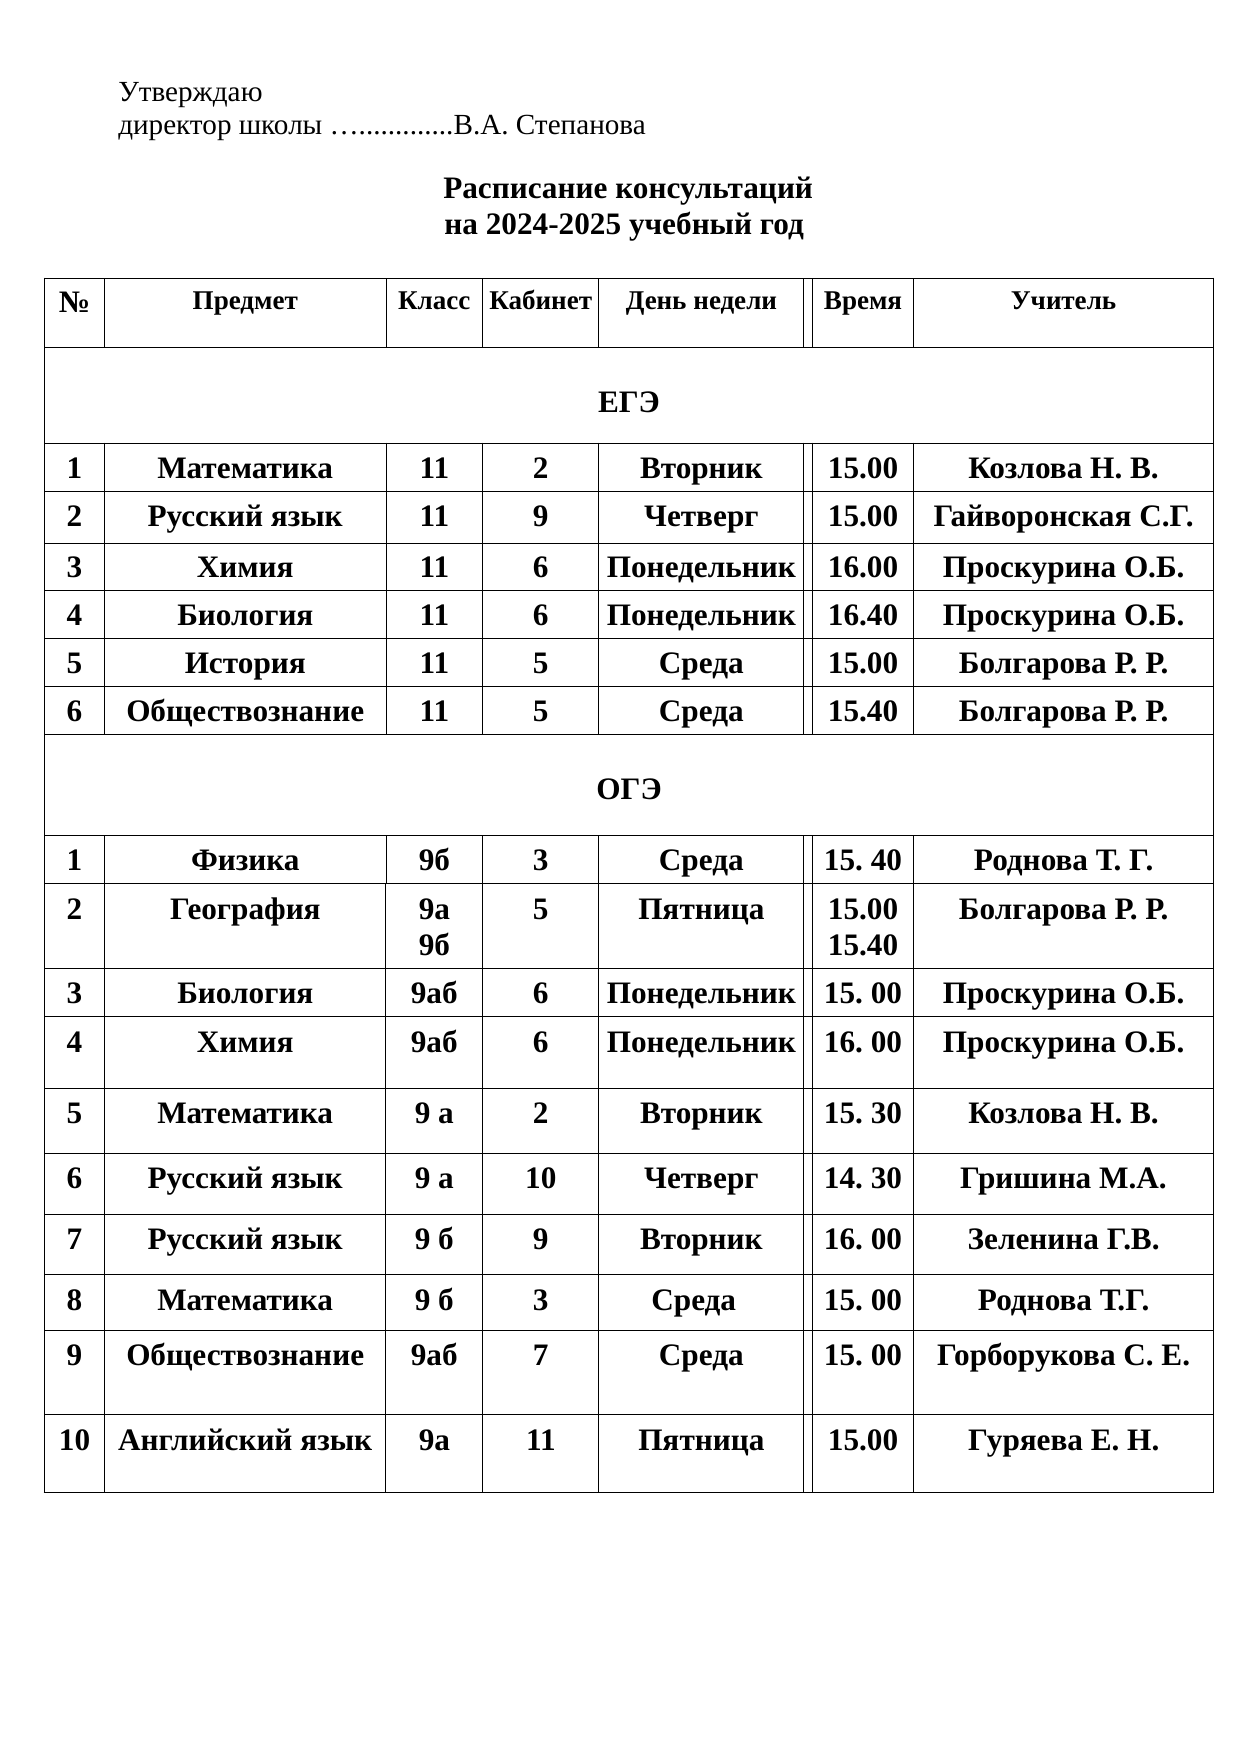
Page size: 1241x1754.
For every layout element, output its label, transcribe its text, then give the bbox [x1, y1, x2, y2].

table_cell [804, 1017, 812, 1088]
table_cell 9 [45, 1331, 104, 1414]
table_cell 6 [483, 969, 598, 1016]
table_cell ОГЭ [45, 735, 1213, 835]
table_cell 2 [45, 492, 104, 542]
table_cell [804, 1331, 812, 1414]
table_cell Понедельник [599, 591, 803, 638]
table_header Учитель [914, 279, 1213, 347]
table_cell Четверг [599, 1154, 803, 1213]
table_cell Болгарова Р. Р. [914, 639, 1213, 686]
table_cell Болгарова Р. Р. [914, 687, 1213, 734]
table_cell [804, 1415, 812, 1492]
table_cell Биология [105, 591, 386, 638]
table_cell 15. 00 [813, 1331, 913, 1414]
table_header Кабинет [483, 279, 598, 347]
table_cell Обществознание [105, 687, 386, 734]
table_cell 7 [483, 1331, 598, 1414]
table_cell [804, 1154, 812, 1213]
table_cell Математика [105, 1275, 385, 1330]
table_cell Четверг [599, 492, 803, 542]
table_cell Обществознание [105, 1331, 385, 1414]
table_cell 3 [483, 836, 598, 883]
table_cell 14. 30 [813, 1154, 913, 1213]
table_cell 5 [483, 884, 598, 968]
table_cell Козлова Н. В. [914, 1089, 1213, 1153]
table_cell Среда [599, 1275, 803, 1330]
table_cell Английский язык [105, 1415, 385, 1492]
table_cell 15. 40 [813, 836, 913, 883]
table_cell 16. 00 [813, 1017, 913, 1088]
table_cell 9аб [386, 1017, 482, 1088]
table_cell 5 [483, 639, 598, 686]
table_cell 2 [483, 1089, 598, 1153]
table_cell Русский язык [105, 1154, 385, 1213]
table_cell ЕГЭ [45, 348, 1213, 443]
table_cell 5 [483, 687, 598, 734]
table_cell Понедельник [599, 544, 803, 590]
table_cell 15.00 [813, 1415, 913, 1492]
table_cell 11 [387, 492, 482, 542]
table_cell Русский язык [105, 492, 386, 542]
table_cell 11 [387, 591, 482, 638]
table_cell Вторник [599, 1215, 803, 1274]
table_cell 9 а [386, 1089, 482, 1153]
table_cell Проскурина О.Б. [914, 544, 1213, 590]
table_cell Гришина М.А. [914, 1154, 1213, 1213]
table_cell 11 [387, 544, 482, 590]
table_cell 6 [483, 1017, 598, 1088]
table_cell Математика [105, 444, 386, 491]
table_cell [804, 444, 812, 491]
table_cell Пятница [599, 884, 803, 968]
table_cell [804, 884, 812, 968]
table_header [804, 279, 812, 347]
table_cell 15. 30 [813, 1089, 913, 1153]
table_cell Козлова Н. В. [914, 444, 1213, 491]
table_cell Вторник [599, 1089, 803, 1153]
table_cell Горборукова С. Е. [914, 1331, 1213, 1414]
table_cell Химия [105, 544, 386, 590]
table_cell 1 [45, 836, 104, 883]
table_cell География [105, 884, 385, 968]
table_cell 6 [45, 1154, 104, 1213]
table_cell 6 [483, 591, 598, 638]
table_cell [804, 687, 812, 734]
table_cell 9 [483, 492, 598, 542]
table_cell Среда [599, 836, 803, 883]
table_cell 11 [483, 1415, 598, 1492]
table_cell 15.00 [813, 492, 913, 542]
table_cell Проскурина О.Б. [914, 591, 1213, 638]
table_cell 10 [483, 1154, 598, 1213]
table_cell Русский язык [105, 1215, 385, 1274]
table_cell [804, 836, 812, 883]
table_cell [804, 639, 812, 686]
table_cell [804, 1215, 812, 1274]
text на 2024-2025 учебный год [118, 206, 1122, 242]
text Расписание консультаций [118, 170, 1122, 206]
table_cell Пятница [599, 1415, 803, 1492]
table_cell 16. 00 [813, 1215, 913, 1274]
table_cell [804, 544, 812, 590]
table_cell 9а [386, 1415, 482, 1492]
table_cell 3 [483, 1275, 598, 1330]
table_cell Роднова Т.Г. [914, 1275, 1213, 1330]
table_cell 15. 00 [813, 1275, 913, 1330]
table_cell 4 [45, 591, 104, 638]
table_cell [804, 969, 812, 1016]
table_cell 9б [387, 836, 482, 883]
table_cell 6 [45, 687, 104, 734]
table_cell Проскурина О.Б. [914, 969, 1213, 1016]
table_cell 15.00 15.40 [813, 884, 913, 968]
table_cell Понедельник [599, 1017, 803, 1088]
table_cell Математика [105, 1089, 385, 1153]
table_cell Болгарова Р. Р. [914, 884, 1213, 968]
table_cell 11 [387, 444, 482, 491]
table_cell 9 б [386, 1215, 482, 1274]
table_cell 9а 9б [386, 884, 482, 968]
table_cell Проскурина О.Б. [914, 1017, 1213, 1088]
table_header Время [813, 279, 913, 347]
table_cell 2 [45, 884, 104, 968]
table_cell 4 [45, 1017, 104, 1088]
table_cell 2 [483, 444, 598, 491]
table_cell Среда [599, 639, 803, 686]
text Утверждаю [118, 74, 1122, 107]
table_cell 16.40 [813, 591, 913, 638]
table_cell 5 [45, 639, 104, 686]
table_cell 15.40 [813, 687, 913, 734]
table_cell Гайворонская С.Г. [914, 492, 1213, 542]
table_cell 16.00 [813, 544, 913, 590]
table_cell 11 [387, 639, 482, 686]
table_cell [804, 591, 812, 638]
table_header Предмет [105, 279, 386, 347]
table_cell 1 [45, 444, 104, 491]
table_cell 9 [483, 1215, 598, 1274]
table_cell 7 [45, 1215, 104, 1274]
table_cell 9аб [386, 969, 482, 1016]
table_cell Зеленина Г.В. [914, 1215, 1213, 1274]
table_cell 8 [45, 1275, 104, 1330]
table_cell Гуряева Е. Н. [914, 1415, 1213, 1492]
table_cell 5 [45, 1089, 104, 1153]
table_cell Среда [599, 1331, 803, 1414]
table_cell 3 [45, 969, 104, 1016]
table_cell 15.00 [813, 444, 913, 491]
table_cell [804, 1089, 812, 1153]
table_cell [804, 1275, 812, 1330]
text директор школы ….............В.А. Степанова [118, 107, 1122, 141]
table_cell 9аб [386, 1331, 482, 1414]
table_header Класс [387, 279, 482, 347]
table_cell Биология [105, 969, 385, 1016]
table_cell 3 [45, 544, 104, 590]
table_cell Понедельник [599, 969, 803, 1016]
table_cell 6 [483, 544, 598, 590]
table_cell 10 [45, 1415, 104, 1492]
table_cell Химия [105, 1017, 385, 1088]
table_cell Вторник [599, 444, 803, 491]
table_header День недели [599, 279, 803, 347]
table_cell [804, 492, 812, 542]
table_cell Физика [105, 836, 386, 883]
table_cell 9 б [386, 1275, 482, 1330]
table_cell 9 а [386, 1154, 482, 1213]
table_cell Роднова Т. Г. [914, 836, 1213, 883]
table_header № [45, 279, 104, 347]
table_cell 15.00 [813, 639, 913, 686]
table_cell 15. 00 [813, 969, 913, 1016]
table_cell 11 [387, 687, 482, 734]
table_cell Среда [599, 687, 803, 734]
table_cell История [105, 639, 386, 686]
